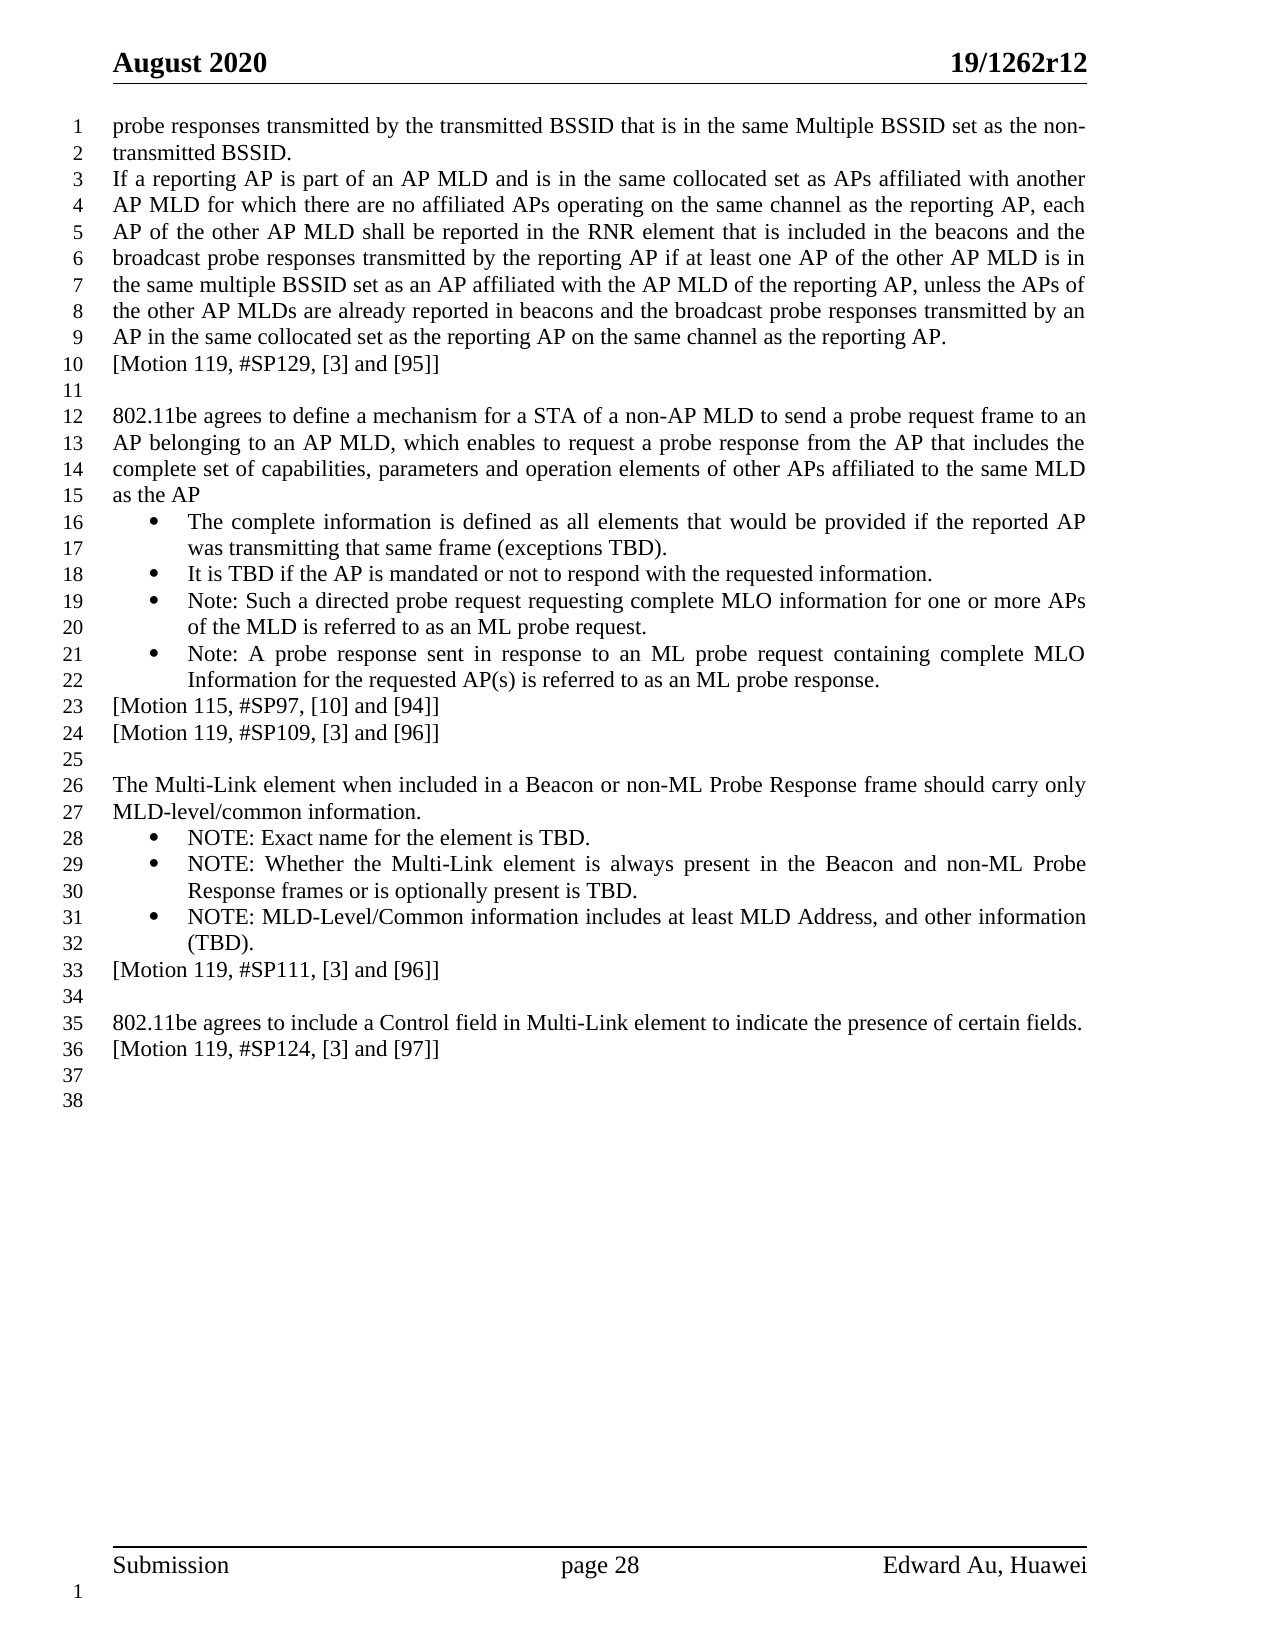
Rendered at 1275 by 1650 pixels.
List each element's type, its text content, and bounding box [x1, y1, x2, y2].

list Note: A probe response sent in response to an ML probe request containing complete MLO Information for the requested AP(s) is referred to as an ML probe response. [150, 639, 1087, 692]
list The complete information is defined as all elements that would be provided if the reported AP was transmitting that same frame (exceptions TBD). [150, 508, 1087, 561]
text 802.11be agrees to include a Control field in Multi-Link element to indicate the presence of certain fields. [112, 1008, 1087, 1035]
text [Motion 119, #SP111, and ] [112, 956, 1087, 982]
list NOTE: MLD-Level/Common information includes at least MLD Address, and other information (TBD). [150, 903, 1087, 956]
list It is TBD if the AP is mandated or not to respond with the requested information. [150, 561, 1087, 587]
list NOTE: Exact name for the element is TBD. [150, 824, 1087, 850]
list NOTE: Whether the Multi-Link element is always present in the Beacon and non-ML Probe Response frames or is optionally present is TBD. [150, 850, 1087, 903]
text [Motion 119, #SP124, and ] [112, 1035, 1087, 1061]
text If a reporting AP is part of an AP MLD and is in the same collocated set as APs affiliated with another AP MLD for which there are no affiliated APs operating on the same channel as the reporting AP, each AP of the other AP MLD shall be reported in the RNR element that is included in the beacons and the broadcast probe responses transmitted by the reporting AP if at least one AP of the other AP MLD is in the same multiple BSSID set as an AP affiliated with the AP MLD of the reporting AP, unless the APs of the other AP MLDs are already reported in beacons and the broadcast probe responses transmitted by an AP in the same collocated set as the reporting AP on the same channel as the reporting AP. [112, 165, 1087, 350]
text 802.11be agrees to define a mechanism for a STA of a non-AP MLD to send a probe request frame to an AP belonging to an AP MLD, which enables to request a probe response from the AP that includes the complete set of capabilities, parameters and operation elements of other APs affiliated to the same MLD as the AP [112, 402, 1087, 508]
text The Multi-Link element when included in a Beacon or non-ML Probe Response frame should carry only MLD-level/common information. [112, 771, 1087, 824]
text [Motion 119, #SP129, and ] [112, 350, 1087, 376]
list Note: Such a directed probe request requesting complete MLO information for one or more APs of the MLD is referred to as an ML probe request. [150, 587, 1087, 639]
text [Motion 119, #SP109, and ] [112, 719, 1087, 745]
text [Motion 115, #SP97, and ] [112, 692, 1087, 719]
